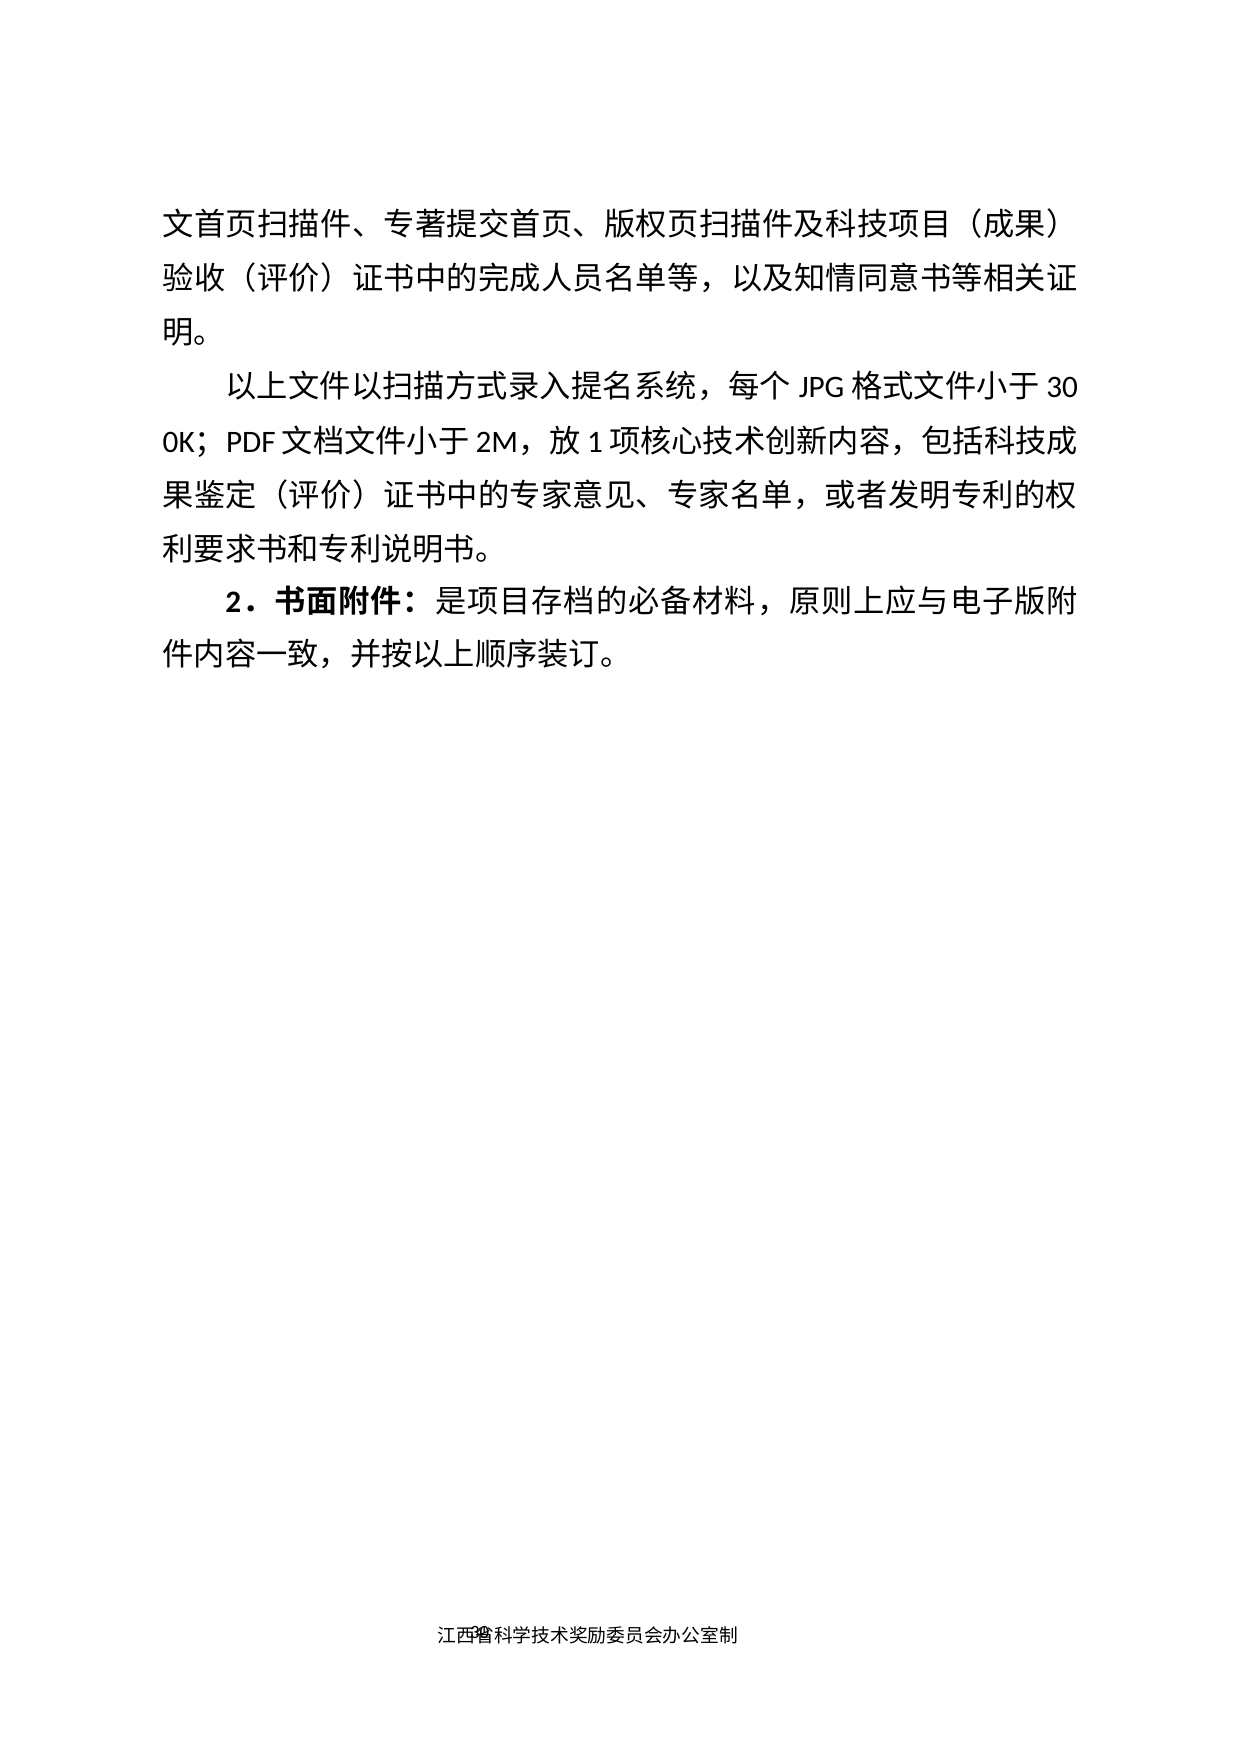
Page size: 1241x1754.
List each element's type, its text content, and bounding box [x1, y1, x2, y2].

text 以上文件以扫描方式录入提名系统，每个JPG格式文件小于300K；PDF文档文件小于2M，放1项核心技术创新内容，包括科技成果鉴定（评价）证书中的专家意见、专家名单，或者发明专利的权利要求书和专利说明书。 [162, 354, 1078, 571]
text 2．书面附件：是项目存档的必备材料，原则上应与电子版附件内容一致，并按以上顺序装订。 [162, 571, 1078, 675]
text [162, 192, 1078, 354]
